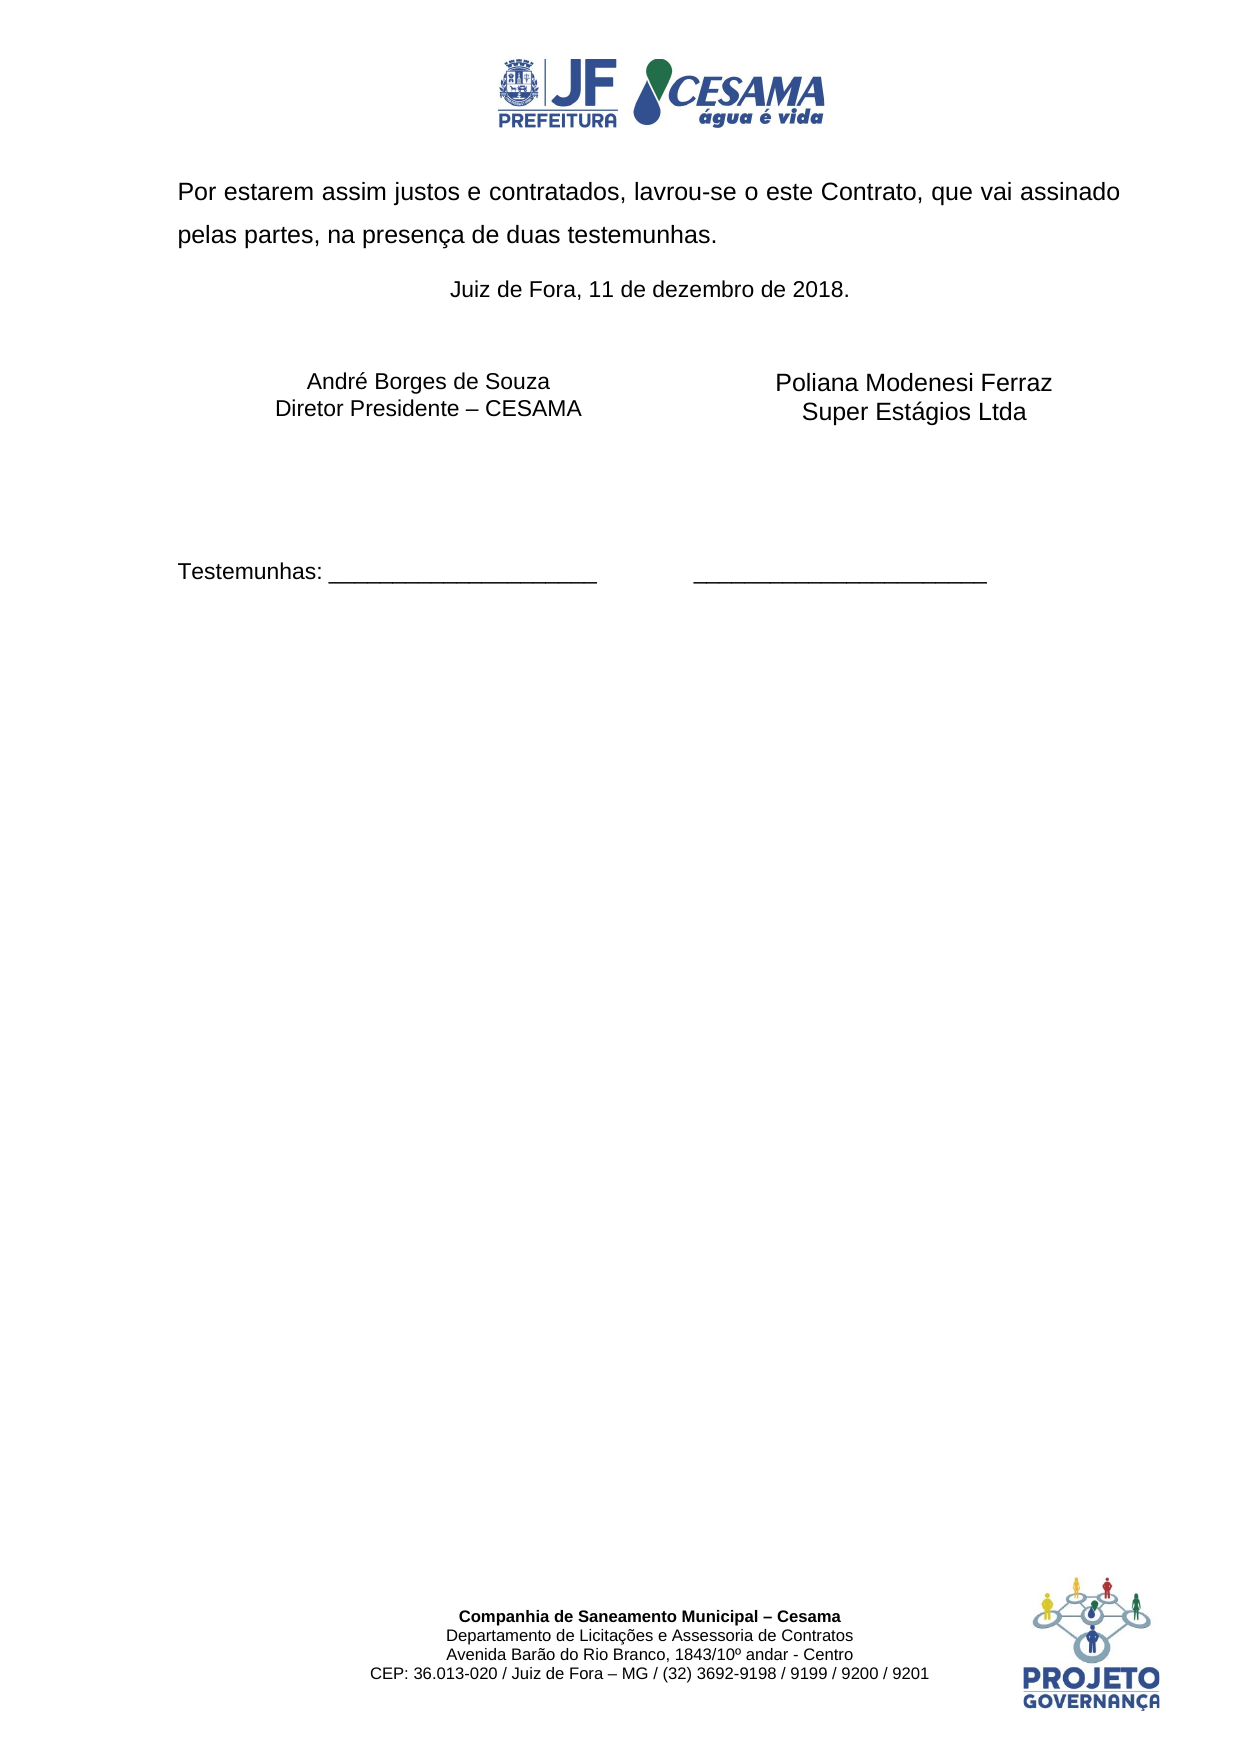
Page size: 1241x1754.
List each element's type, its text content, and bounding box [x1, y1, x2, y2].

text Por estarem assim justos e contratados, lavrou-se o este Contrato, que vai assinado pelas partes, na presença de duas testemunhas. [177, 177, 1122, 249]
picture [1023, 1577, 1160, 1711]
picture [497, 59, 825, 128]
text Juiz de Fora, 11 de dezembro de 2018. [177, 276, 1122, 302]
table_header André Borges de Souza Diretor Presidente – CESAMA [164, 315, 693, 426]
table_header Poliana Modenesi Ferraz Super Estágios Ltda [693, 315, 1136, 426]
subtitle Testemunhas: _____________________ _______________________ [177, 555, 1122, 586]
